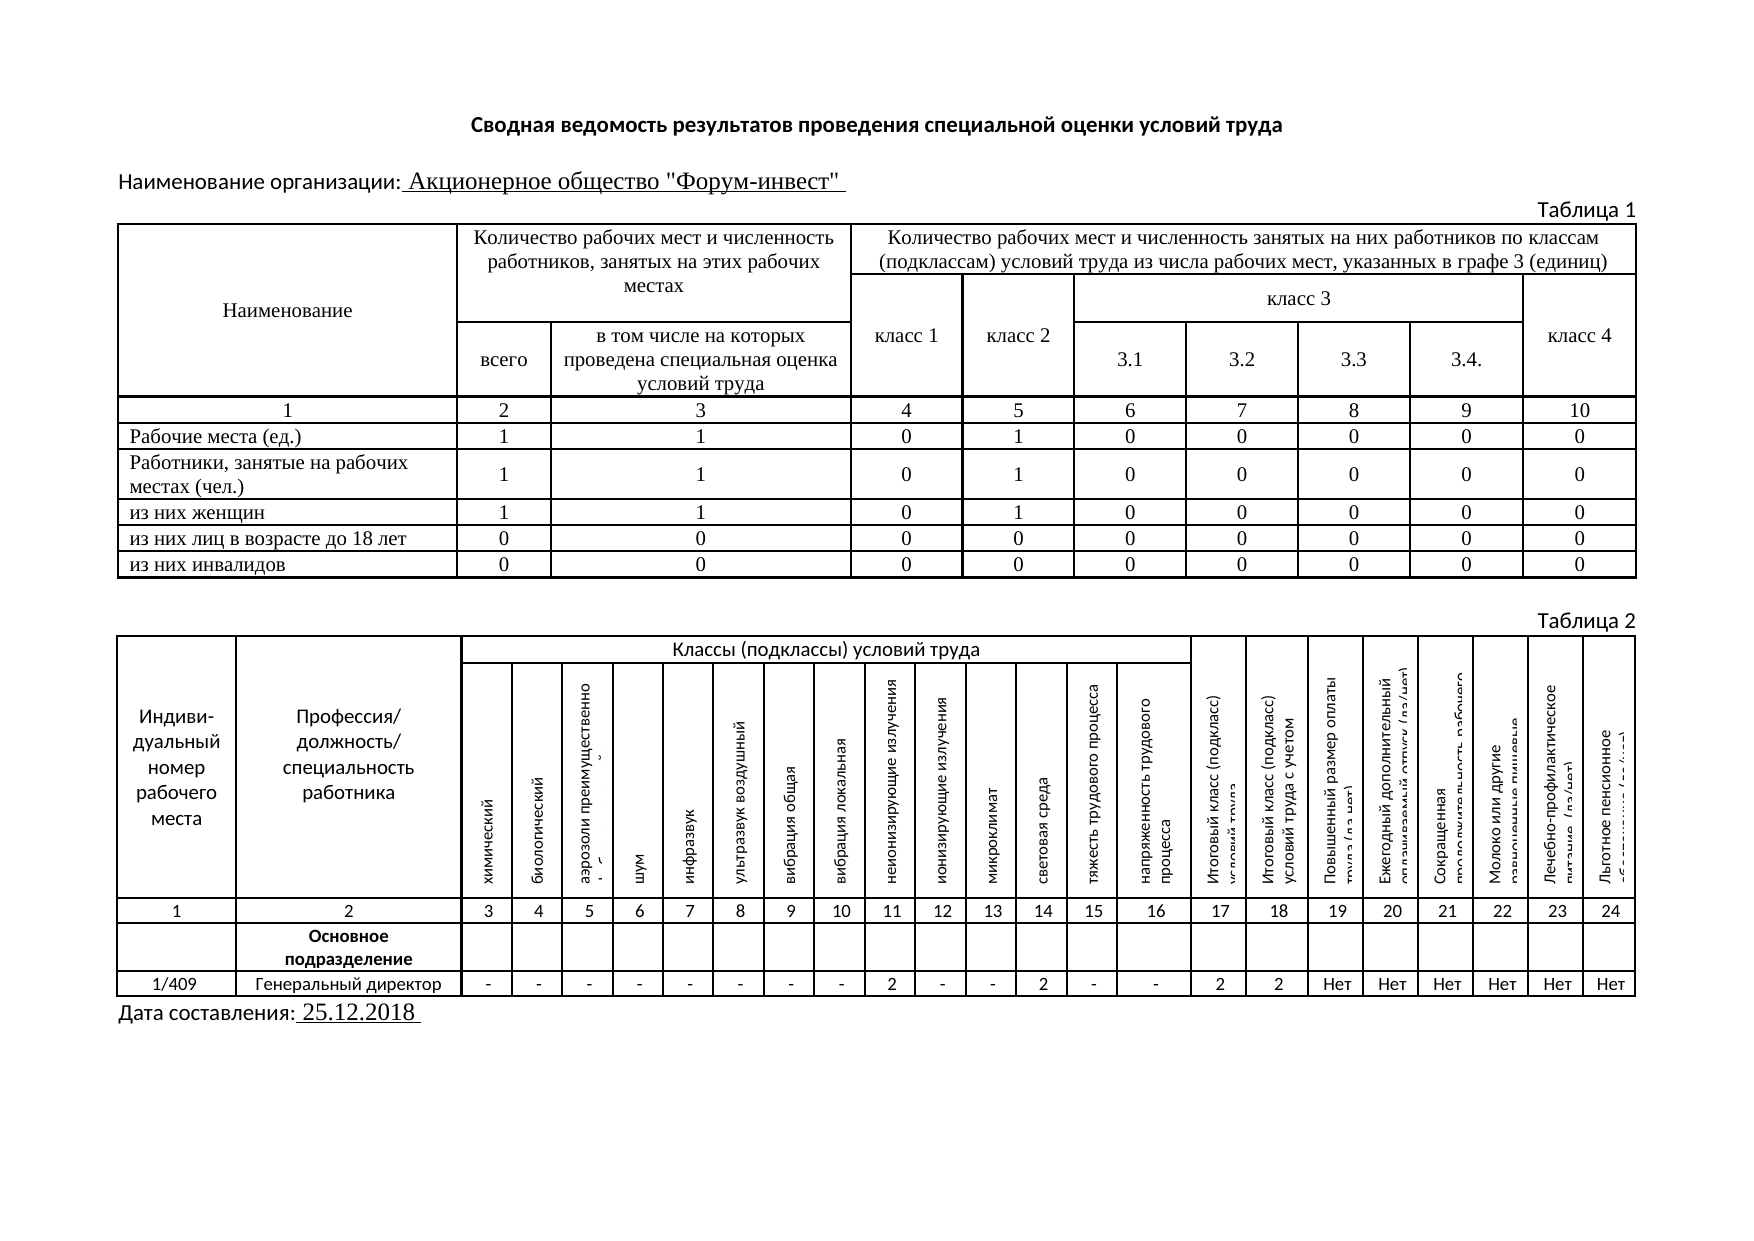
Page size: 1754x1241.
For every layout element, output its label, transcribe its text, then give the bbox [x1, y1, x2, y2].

table_cell 1 [458, 424, 550, 448]
table_cell шум [614, 664, 662, 897]
table_cell 21 [1419, 899, 1472, 922]
table_cell [1247, 924, 1307, 970]
table_cell 1 [964, 424, 1073, 448]
table_cell 1 [552, 500, 850, 524]
table_cell [1364, 924, 1417, 970]
table_cell [1118, 924, 1190, 970]
table_header Итоговый класс (подкласс) условий труда с учетом эффективного применения СИЗ [1247, 637, 1307, 897]
table_cell 0 [458, 552, 550, 576]
table_cell 0 [1524, 424, 1635, 448]
table_cell [614, 924, 662, 970]
table_cell 1 [458, 450, 550, 498]
table_cell 2 [866, 972, 914, 995]
table_cell в том числе на которых проведена специальная оценка условий труда [552, 323, 850, 395]
table_cell 0 [1524, 526, 1635, 550]
table_cell 10 [1524, 398, 1635, 422]
table_cell класс 1 [852, 275, 961, 395]
table_cell 0 [1411, 424, 1522, 448]
table_cell 0 [1187, 552, 1297, 576]
table_cell 3.4. [1411, 323, 1522, 395]
table_cell [463, 924, 511, 970]
table_cell [866, 924, 914, 970]
table_cell 10 [815, 899, 864, 922]
table_cell [1068, 924, 1116, 970]
table_cell [765, 924, 813, 970]
table_cell 0 [552, 526, 850, 550]
table_cell 14 [1017, 899, 1066, 922]
table_cell 0 [1411, 552, 1522, 576]
table_cell 19 [1309, 899, 1362, 922]
table_cell 3 [463, 899, 511, 922]
table_cell 3 [552, 398, 850, 422]
table_cell - [563, 972, 612, 995]
table_cell [714, 924, 763, 970]
table_cell - [967, 972, 1015, 995]
table_cell 5 [563, 899, 612, 922]
table_cell 0 [1411, 526, 1522, 550]
table_cell [1529, 924, 1582, 970]
table_cell 0 [1187, 526, 1297, 550]
table_cell 0 [1075, 500, 1185, 524]
table_cell 2 [1247, 972, 1307, 995]
table_cell 1 [964, 450, 1073, 498]
table_cell световая среда [1017, 664, 1066, 897]
table_cell 20 [1364, 899, 1417, 922]
table_cell из них инвалидов [119, 552, 456, 576]
table_cell 0 [458, 526, 550, 550]
table_cell 9 [765, 899, 813, 922]
table_cell 1 [964, 500, 1073, 524]
text Таблица 2 [118, 606, 1636, 634]
table_header Количество рабочих мест и численность работников, занятых на этих рабочих местах [458, 225, 850, 321]
table_cell 1 [458, 500, 550, 524]
table_cell 7 [1187, 398, 1297, 422]
table_cell 0 [552, 552, 850, 576]
table_cell Генеральный директор [237, 972, 460, 995]
table_header Ежегодный дополнительный оплачиваемый отпуск (да/нет) [1364, 637, 1417, 897]
table_cell [513, 924, 561, 970]
table_cell - [513, 972, 561, 995]
table_cell всего [458, 323, 550, 395]
table_cell 9 [1411, 398, 1522, 422]
table_cell [1192, 924, 1245, 970]
table_cell Нет [1529, 972, 1582, 995]
table_cell вибрация общая [765, 664, 813, 897]
table_cell 0 [852, 500, 961, 524]
table_cell Основное подразделение [237, 924, 460, 970]
table_cell 12 [916, 899, 965, 922]
table_cell 0 [1524, 450, 1635, 498]
table_cell Нет [1584, 972, 1634, 995]
table_header Лечебно-профилактическое питание (да/нет) [1529, 637, 1582, 897]
table_cell 0 [1187, 424, 1297, 448]
table_cell - [916, 972, 965, 995]
table_cell - [463, 972, 511, 995]
table_cell 0 [1524, 552, 1635, 576]
table_cell 0 [1075, 424, 1185, 448]
table_cell [815, 924, 864, 970]
table_cell [1419, 924, 1472, 970]
table_cell - [714, 972, 763, 995]
table_cell 8 [714, 899, 763, 922]
table_cell класс 3 [1075, 275, 1522, 321]
table_header Итоговый класс (подкласс) условий труда [1192, 637, 1245, 897]
table_cell 2 [237, 899, 460, 922]
table_cell 3.2 [1187, 323, 1297, 395]
table_cell 7 [664, 899, 712, 922]
table_cell [1309, 924, 1362, 970]
text Наименование организации: Акционерное общество "Форум-инвест" [118, 166, 1636, 195]
table_cell 6 [1075, 398, 1185, 422]
table_cell 0 [1075, 526, 1185, 550]
text Сводная ведомость результатов проведения специальной оценки условий труда [118, 110, 1636, 138]
table_cell 17 [1192, 899, 1245, 922]
table_cell 5 [964, 398, 1073, 422]
table_cell 1 [119, 398, 456, 422]
table_cell микроклимат [967, 664, 1015, 897]
table_cell 2 [1192, 972, 1245, 995]
table_cell 0 [1524, 500, 1635, 524]
table_header Количество рабочих мест и численность занятых на них работников по классам (подклассам) условий труда из числа рабочих мест, указанных в графе 3 (единиц) [852, 225, 1635, 273]
table_cell 2 [458, 398, 550, 422]
table_cell класс 4 [1524, 275, 1635, 395]
table_cell 0 [852, 450, 961, 498]
text Дата составления: 25.12.2018 [118, 997, 1636, 1026]
table_header Молоко или другие равноценные пищевые продукты (да/нет) [1474, 637, 1527, 897]
table_cell напряженность трудового процесса [1118, 664, 1190, 897]
table_cell 1 [552, 424, 850, 448]
table_cell 18 [1247, 899, 1307, 922]
table_cell неионизирующие излучения [866, 664, 914, 897]
table_cell 1/409 [118, 972, 235, 995]
table_cell 0 [1411, 450, 1522, 498]
table_cell Нет [1474, 972, 1527, 995]
table_cell 0 [1299, 552, 1409, 576]
table_cell 24 [1584, 899, 1634, 922]
table_cell [563, 924, 612, 970]
table_cell [916, 924, 965, 970]
table_cell 23 [1529, 899, 1582, 922]
table_header Профессия/ должность/ специальность работника [237, 637, 460, 897]
table_cell Работники, занятые на рабочих местах (чел.) [119, 450, 456, 498]
table_cell - [1068, 972, 1116, 995]
table_cell 0 [1187, 450, 1297, 498]
table_cell ультразвук воздушный [714, 664, 763, 897]
table_cell 13 [967, 899, 1015, 922]
table_header Наименование [119, 225, 456, 395]
table_cell тяжесть трудового процесса [1068, 664, 1116, 897]
table_cell 0 [852, 424, 961, 448]
table_cell Рабочие места (ед.) [119, 424, 456, 448]
table_cell [118, 924, 235, 970]
table_cell 1 [552, 450, 850, 498]
table_cell 0 [964, 526, 1073, 550]
table_cell 0 [1299, 424, 1409, 448]
table_cell биологический [513, 664, 561, 897]
table_cell [664, 924, 712, 970]
table_cell 15 [1068, 899, 1116, 922]
table_cell 0 [1075, 450, 1185, 498]
table_cell [1584, 924, 1634, 970]
table_cell - [614, 972, 662, 995]
table_cell - [664, 972, 712, 995]
table_cell Нет [1364, 972, 1417, 995]
table_cell 0 [1411, 500, 1522, 524]
table_cell вибрация локальная [815, 664, 864, 897]
table_cell 22 [1474, 899, 1527, 922]
table_cell 0 [1299, 500, 1409, 524]
table_cell 16 [1118, 899, 1190, 922]
table_header Повышенный размер оплаты труда (да,нет) [1309, 637, 1362, 897]
table_cell класс 2 [964, 275, 1073, 395]
table_cell 1 [118, 899, 235, 922]
table_cell 0 [964, 552, 1073, 576]
table_cell 3.3 [1299, 323, 1409, 395]
table_cell 4 [513, 899, 561, 922]
table_cell 3.1 [1075, 323, 1185, 395]
table_cell 0 [1075, 552, 1185, 576]
text Таблица 1 [118, 195, 1636, 223]
table_cell [967, 924, 1015, 970]
table_cell 0 [1299, 526, 1409, 550]
table_cell 0 [1187, 500, 1297, 524]
table_cell 11 [866, 899, 914, 922]
table_cell Нет [1309, 972, 1362, 995]
table_cell 4 [852, 398, 961, 422]
table_cell Нет [1419, 972, 1472, 995]
table_cell - [815, 972, 864, 995]
table_header Классы (подклассы) условий труда [463, 637, 1190, 662]
table_header Льготное пенсионное обеспечение (да/нет) [1584, 637, 1634, 897]
table_cell из них лиц в возрасте до 18 лет [119, 526, 456, 550]
table_cell [1474, 924, 1527, 970]
table_cell 8 [1299, 398, 1409, 422]
table_cell 0 [852, 526, 961, 550]
table_cell аэрозоли преимущественно фиброгенного действия [563, 664, 612, 897]
table_cell инфразвук [664, 664, 712, 897]
table_cell 6 [614, 899, 662, 922]
table_cell химический [463, 664, 511, 897]
table_cell 2 [1017, 972, 1066, 995]
table_header Сокращенная продолжительность рабочего времени (да/нет) [1419, 637, 1472, 897]
table_cell из них женщин [119, 500, 456, 524]
table_cell 0 [852, 552, 961, 576]
table_cell - [1118, 972, 1190, 995]
table_cell [1017, 924, 1066, 970]
table_cell ионизирующие излучения [916, 664, 965, 897]
table_header Индивидуальный номер рабочего места [118, 637, 235, 897]
table_cell 0 [1299, 450, 1409, 498]
table_cell - [765, 972, 813, 995]
